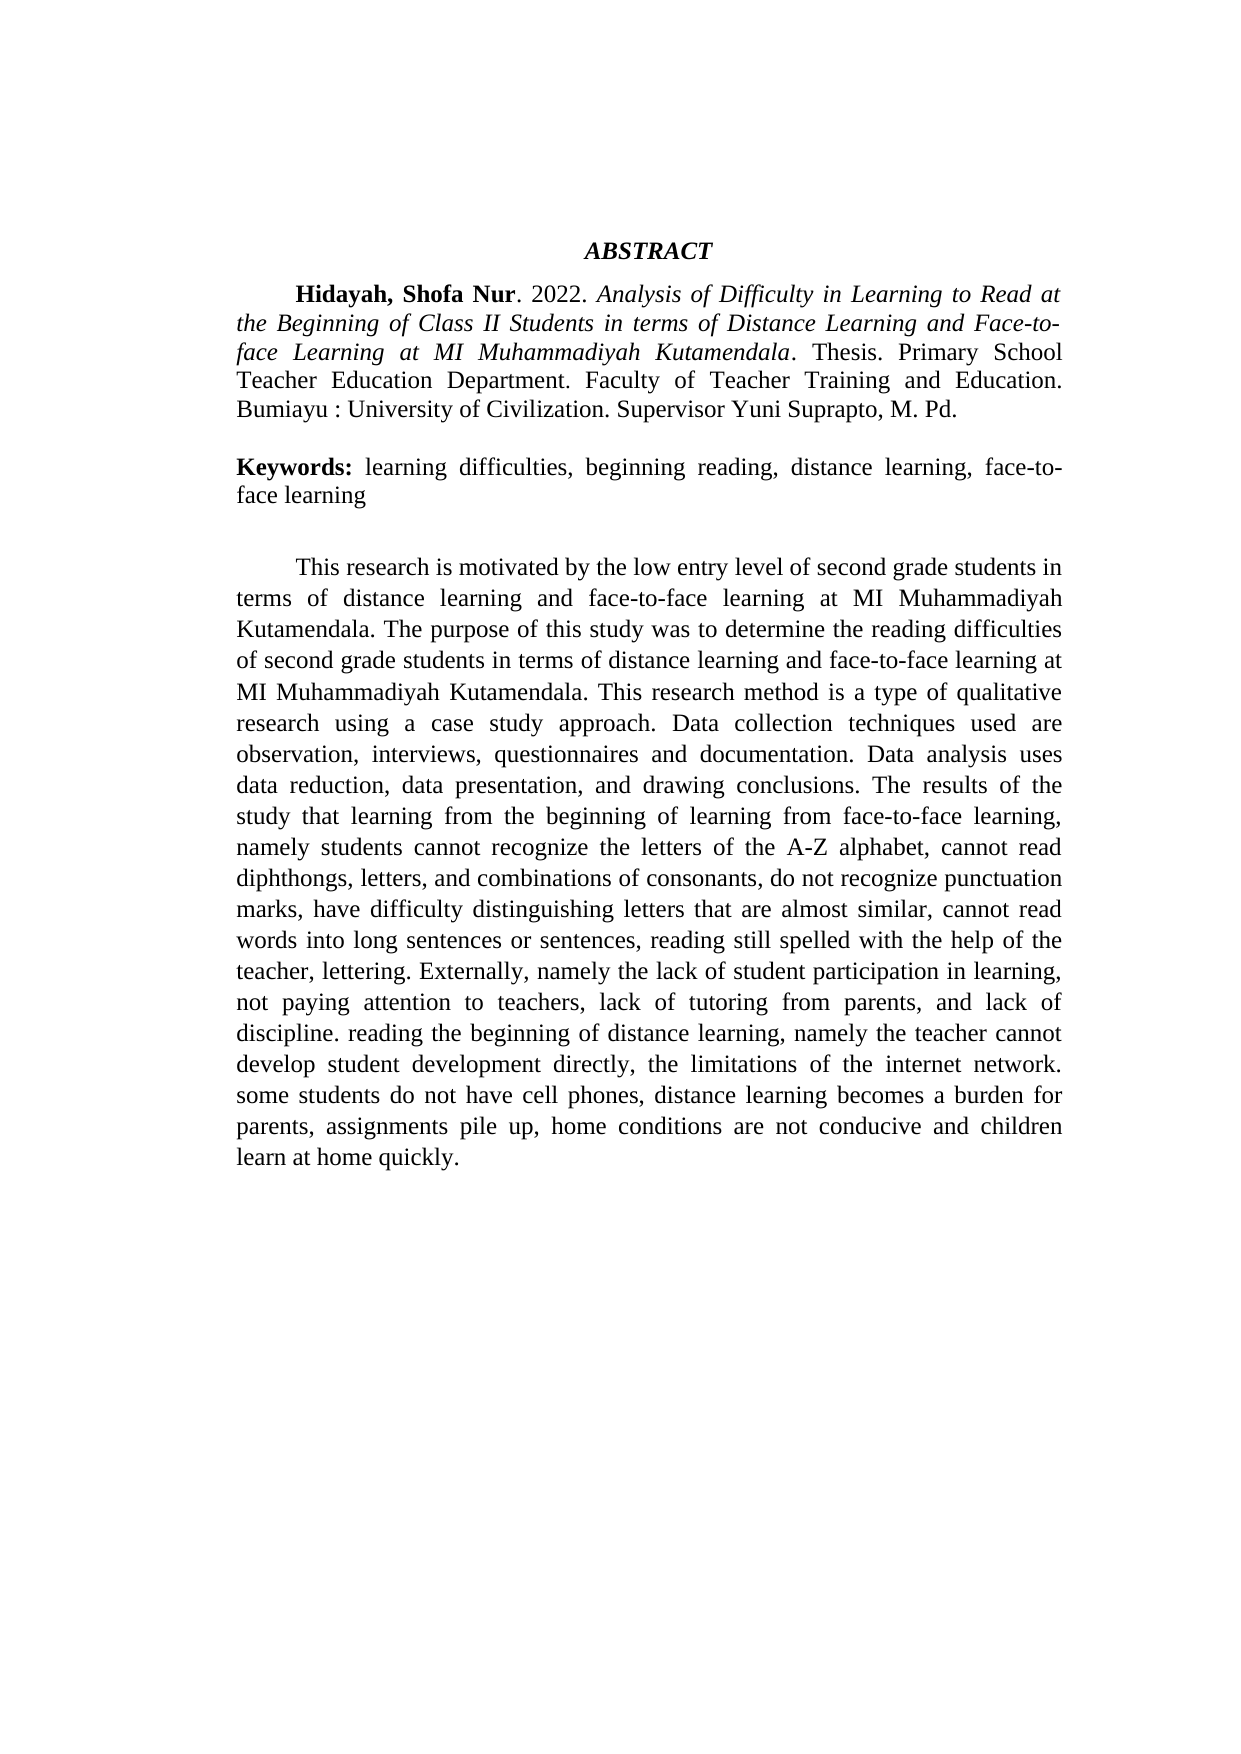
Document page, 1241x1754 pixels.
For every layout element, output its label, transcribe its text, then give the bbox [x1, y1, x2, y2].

text This research is motivated by the low entry level of second grade students in terms of distance learning and face-to-face learning at MI Muhammadiyah Kutamendala. The purpose of this study was to determine the reading difficulties of second grade students in terms of distance learning and face-to-face learning at MI Muhammadiyah Kutamendala. This research method is a type of qualitative research using a case study approach. Data collection techniques used are observation, interviews, questionnaires and documentation. Data analysis uses data reduction, data presentation, and drawing conclusions. The results of the study that learning from the beginning of learning from face-to-face learning, namely students cannot recognize the letters of the A-Z alphabet, cannot read diphthongs, letters, and combinations of consonants, do not recognize punctuation marks, have difficulty distinguishing letters that are almost similar, cannot read words into long sentences or sentences, reading still spelled with the help of the teacher, lettering. Externally, namely the lack of student participation in learning, not paying attention to teachers, lack of tutoring from parents, and lack of discipline. reading the beginning of distance learning, namely the teacher cannot develop student development directly, the limitations of the internet network. some students do not have cell phones, distance learning becomes a burden for parents, assignments pile up, home conditions are not conducive and children learn at home quickly. [236, 552, 1063, 1171]
text Keywords: learning difficulties, beginning reading, distance learning, face-to-face learning [236, 452, 1063, 509]
text Hidayah, Shofa Nur. 2022. Analysis of Difficulty in Learning to Read at the Beginning of Class II Students in terms of Distance Learning and Face-to-face Learning at MI Muhammadiyah Kutamendala. Thesis. Primary School Teacher Education Department. Faculty of Teacher Training and Education. Bumiayu : University of Civilization. Supervisor Yuni Suprapto, M. Pd. [236, 279, 1063, 423]
text ABSTRACT [236, 236, 1063, 265]
